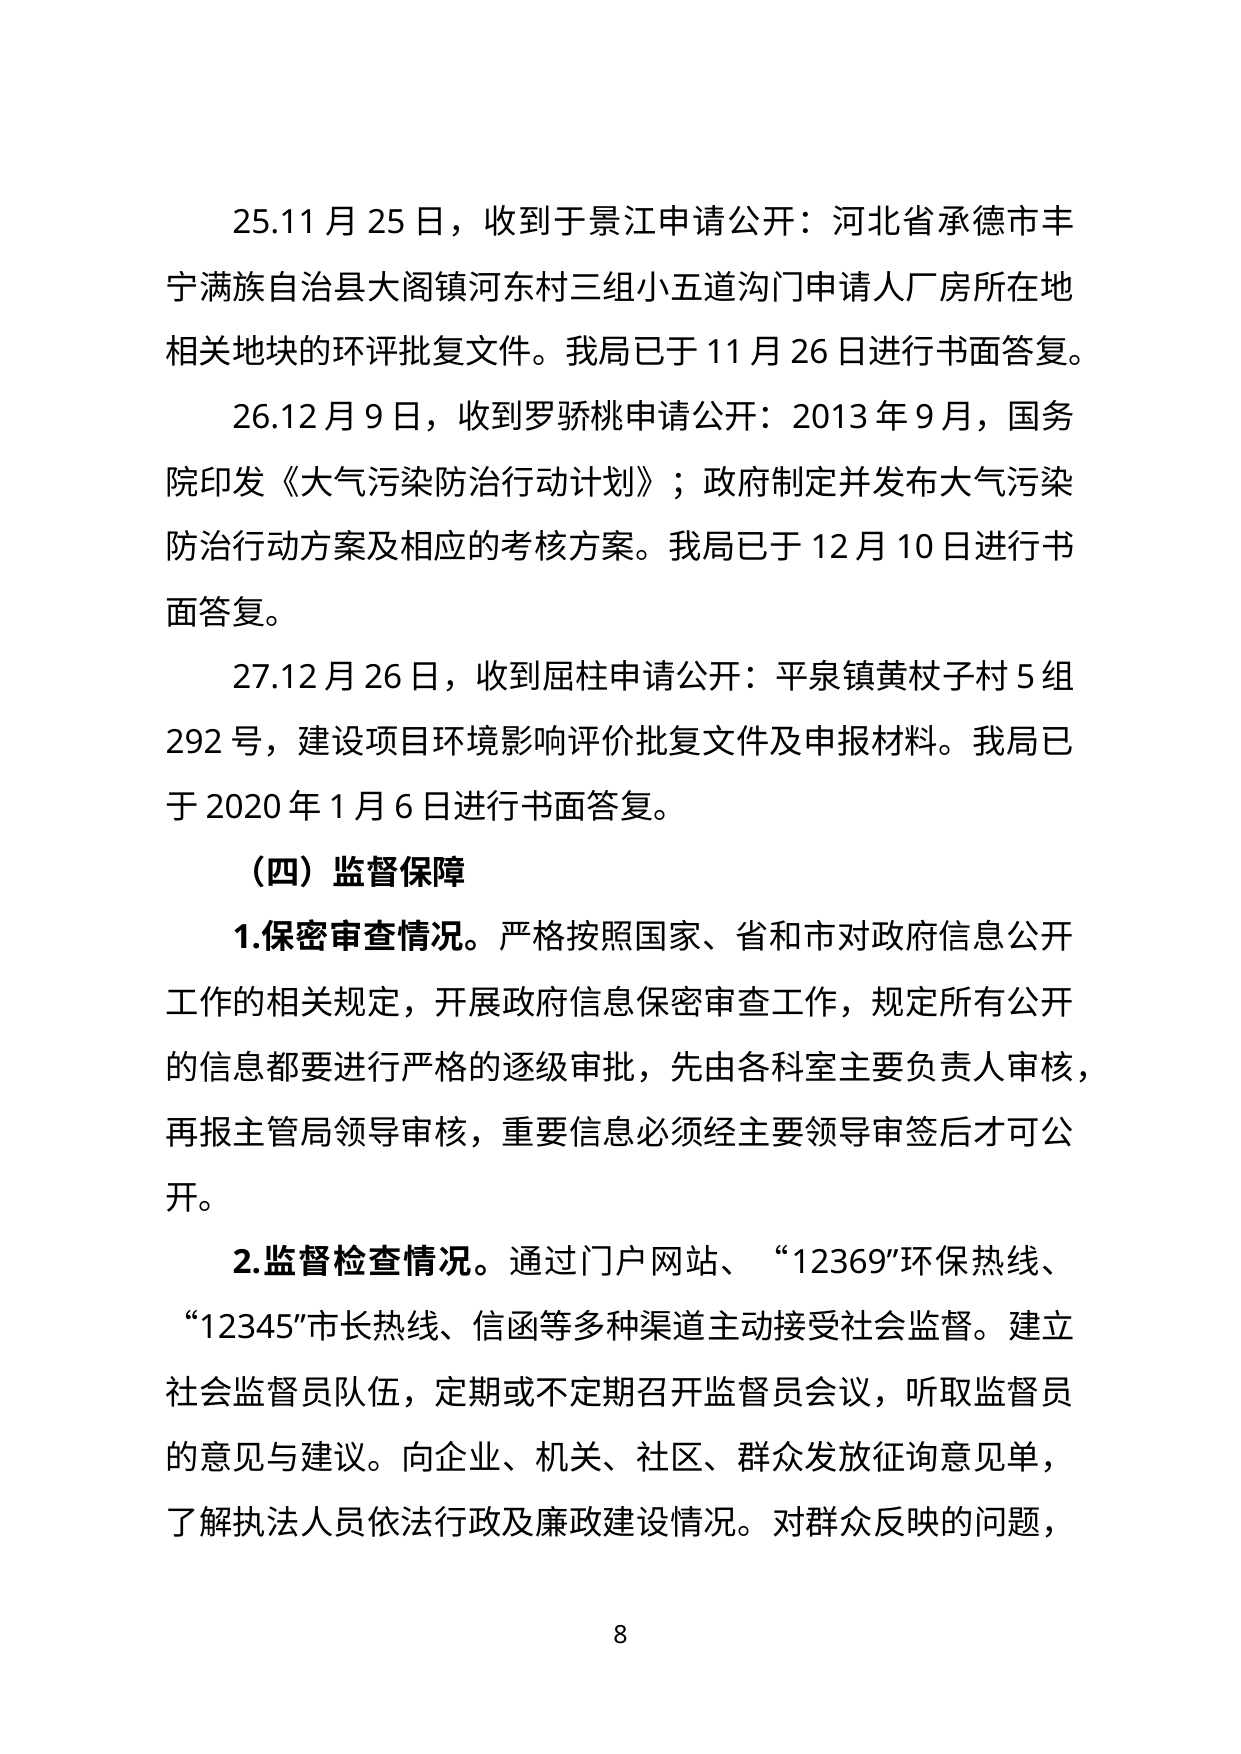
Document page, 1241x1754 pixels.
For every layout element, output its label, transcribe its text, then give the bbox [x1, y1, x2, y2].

text 27.，收到屈柱申请公开：平泉镇黄杖子村5组292号，建设项目环境影响评价批复文件及申报材料。我局已于2020年1月6日进行书面答复。 [165, 642, 1075, 837]
text 26.12月9日，收到罗骄桃申请公开：2013年9月，国务院印发《大气污染防治行动计划》；政府制定并发布大气污染防治行动方案及相应的考核方案。我局已于12月10日进行书面答复。 [165, 382, 1075, 642]
text （四）监督保障 [165, 837, 1075, 902]
text 1.保密审查情况。严格按照国家、省和市对政府信息公开工作的相关规定，开展政府信息保密审查工作，规定所有公开的信息都要进行严格的逐级审批，先由各科室主要负责人审核，再报主管局领导审核，重要信息必须经主要领导审签后才可公开。 [165, 902, 1075, 1227]
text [165, 1227, 1075, 1552]
text 25.11月25日，收到于景江申请公开：河北省承德市丰宁满族自治县大阁镇河东村三组小五道沟门申请人厂房所在地相关地块的环评批复文件。我局已于11月26日进行书面答复。 [165, 187, 1075, 382]
